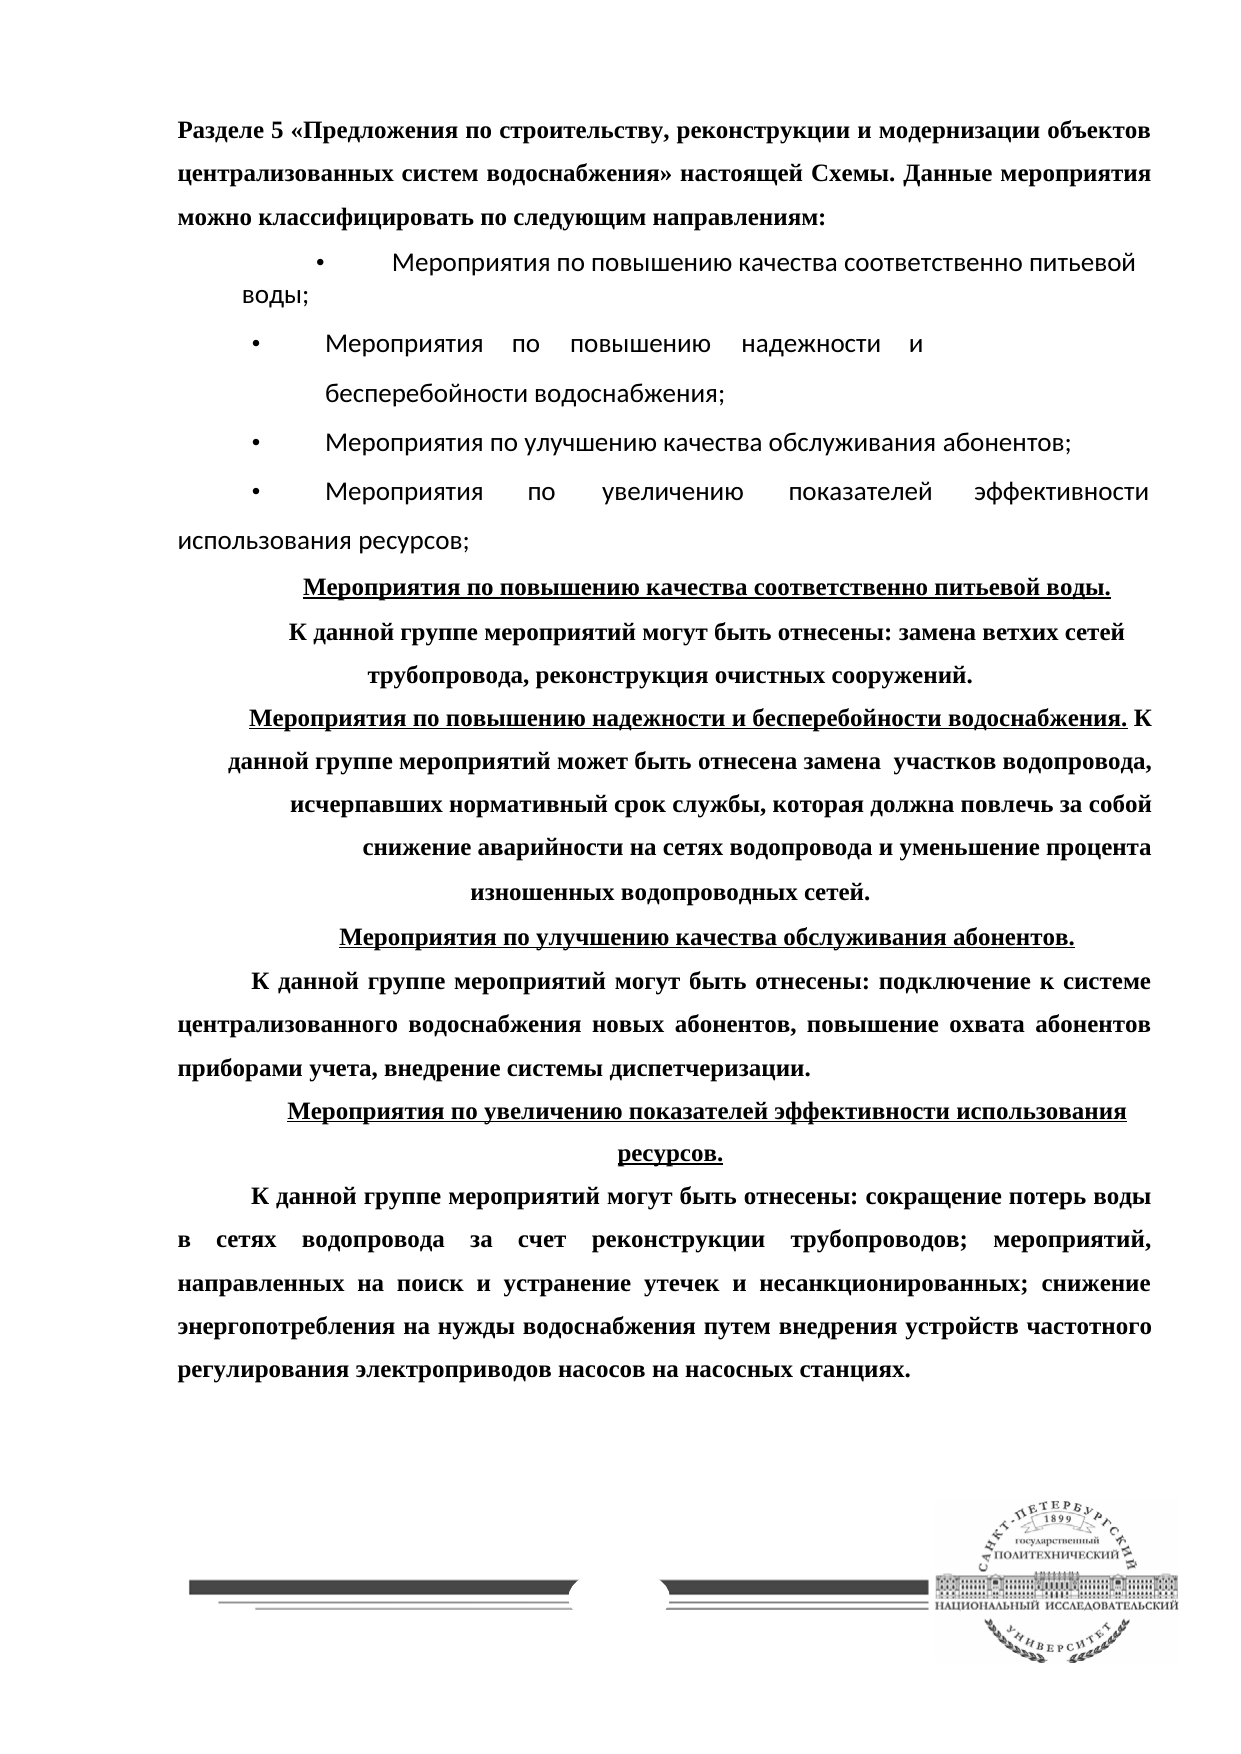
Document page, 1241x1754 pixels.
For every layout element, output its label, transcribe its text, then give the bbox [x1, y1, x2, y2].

list Мероприятия по улучшению качества обслуживания абонентов; [251, 425, 1163, 458]
text К данной группе мероприятий могут быть отнесены: замена ветхих сетей трубопровода, реконструкция очистных сооружений. [177, 617, 1163, 688]
text Мероприятия по улучшению качества обслуживания абонентов. [251, 922, 1163, 951]
text К данной группе мероприятий могут быть отнесены: подключение к системе централизованного водоснабжения новых абонентов, повышение охвата абонентов приборами учета, внедрение системы диспетчеризации. [177, 966, 1152, 1081]
text Разделе 5 «Предложения по строительству, реконструкции и модернизации объектов централизованных систем водоснабжения» настоящей Схемы. Данные мероприятия можно классифицировать по следующим направлениям: [177, 115, 1152, 230]
picture [188, 1499, 1182, 1663]
text Мероприятия по повышению надежности и бесперебойности водоснабжения. К данной группе мероприятий может быть отнесена замена участков водопровода, исчерпавших нормативный срок службы, которая должна повлечь за собой снижение аварийности на сетях водопровода и уменьшение процента [173, 703, 1152, 861]
text Мероприятия по увеличению показателей эффективности использования ресурсов. [177, 1096, 1163, 1167]
list Мероприятия по повышению надежности и бесперебойности водоснабжения; [177, 326, 1152, 409]
list Мероприятия по повышению качества соответственно питьевой воды; [242, 245, 1163, 311]
list Мероприятия по увеличению показателей эффективности использования ресурсов; [177, 474, 1152, 556]
text Мероприятия по повышению качества соответственно питьевой воды. [251, 572, 1163, 601]
text К данной группе мероприятий могут быть отнесены: сокращение потерь воды в сетях водопровода за счет реконструкции трубопроводов; мероприятий, направленных на поиск и устранение утечек и несанкционированных; снижение энергопотребления на нужды водоснабжения путем внедрения устройств частотного регулирования электроприводов насосов на насосных станциях. [177, 1181, 1152, 1383]
text изношенных водопроводных сетей. [177, 875, 1163, 906]
